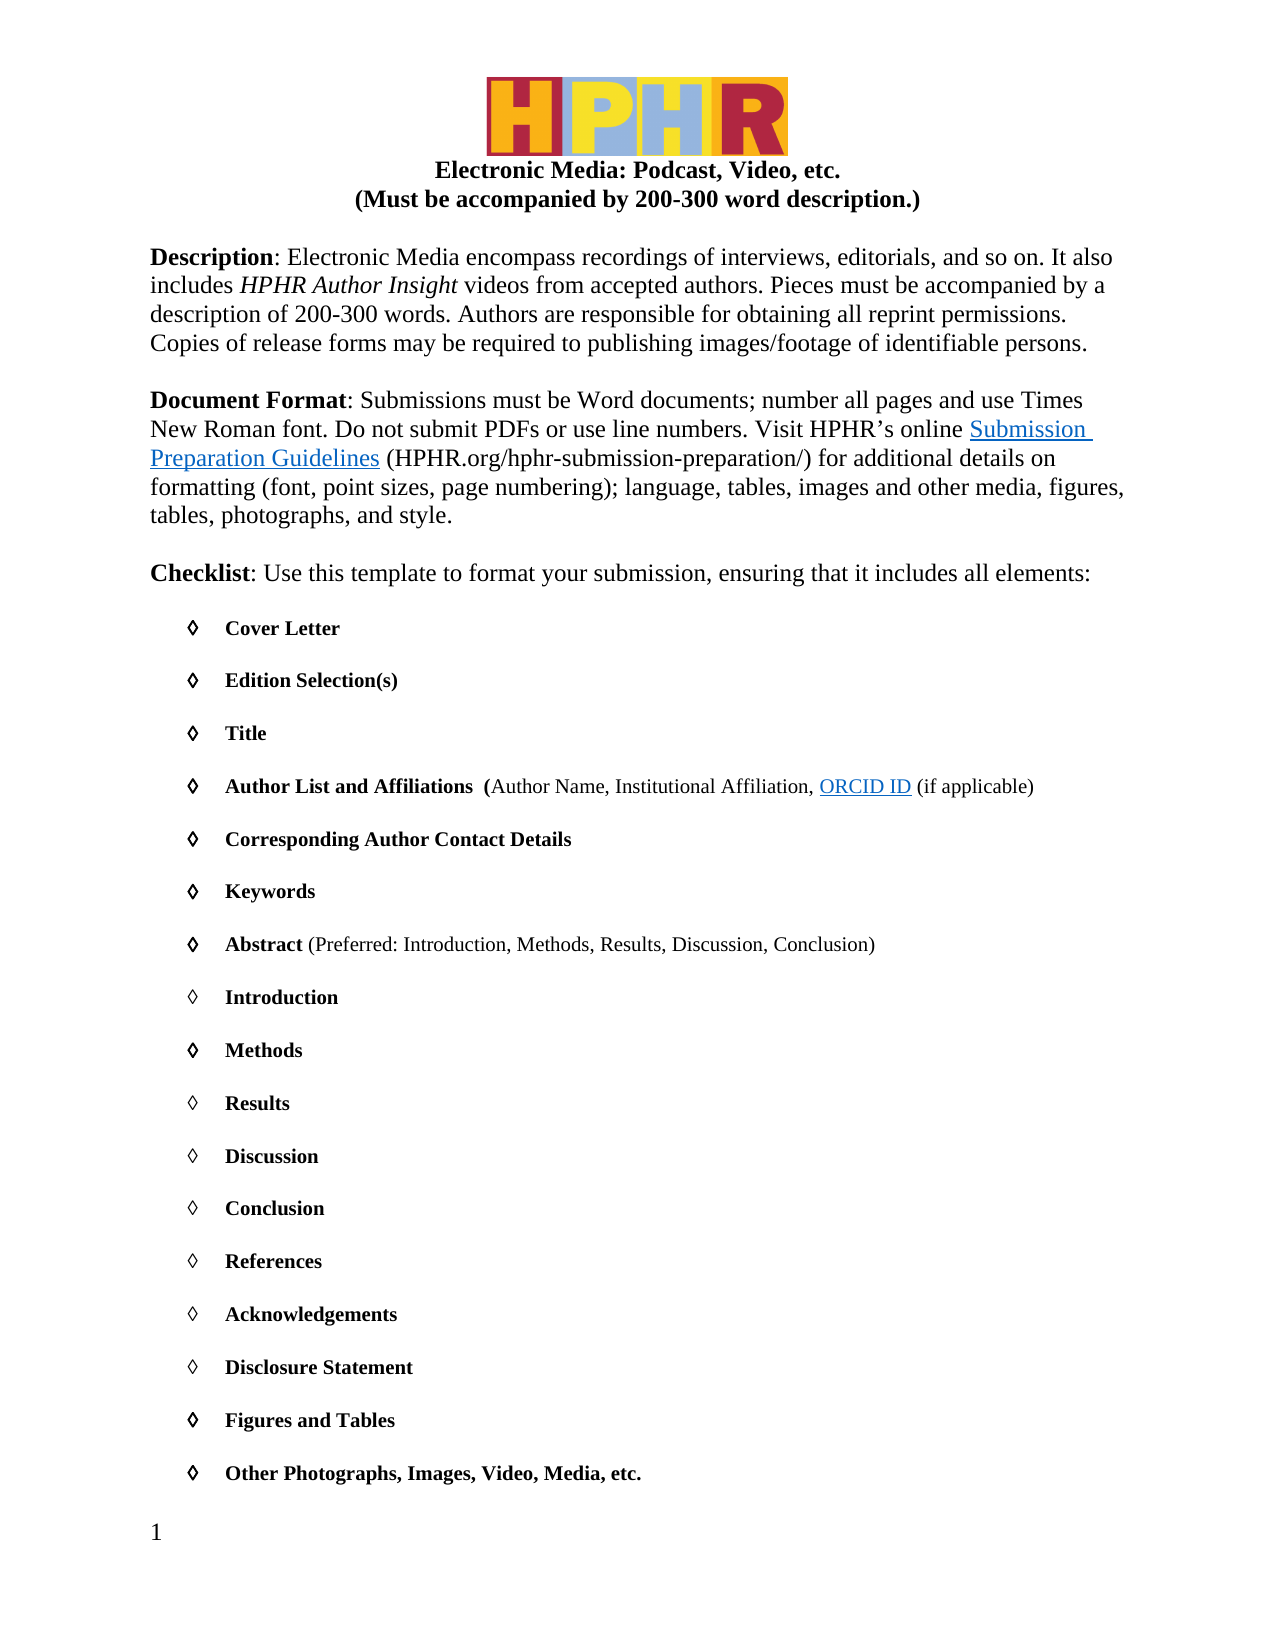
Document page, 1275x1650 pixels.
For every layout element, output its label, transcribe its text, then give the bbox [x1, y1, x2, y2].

list Results [187, 1091, 1125, 1143]
list Other Photographs, Images, Video, Media, etc. [187, 1460, 1125, 1513]
text Checklist: Use this template to format your submission, ensuring that it includes all elements: [150, 558, 1125, 615]
text Description: Electronic Media encompass recordings of interviews, editorials, and so on. It also includes HPHR Author Insight videos from accepted authors. Pieces must be accompanied by a description of 200-300 words. Authors are responsible for obtaining all reprint permissions. Copies of release forms may be required to publishing images/footage of identifiable persons. [150, 242, 1125, 385]
list Figures and Tables [187, 1408, 1125, 1460]
list Abstract (Preferred: Introduction, Methods, Results, Discussion, Conclusion) [187, 932, 1125, 985]
list Title [187, 721, 1125, 774]
list Corresponding Author Contact Details [187, 827, 1125, 879]
list Introduction [187, 985, 1125, 1038]
text Electronic Media: Podcast, Video, etc. (Must be accompanied by 200-300 word description.) [150, 155, 1125, 213]
list Discussion [187, 1143, 1125, 1196]
list Disclosure Statement [187, 1355, 1125, 1408]
text Document Format: Submissions must be Word documents; number all pages and use Times New Roman font. Do not submit PDFs or use line numbers. Visit HPHR’s online Submission Preparation Guidelines (HPHR.org/hphr-submission-preparation/) for additional details on formatting (font, point sizes, page numbering); language, tables, images and other media, figures, tables, photographs, and style. [150, 385, 1125, 529]
list Keywords [187, 879, 1125, 932]
list References [187, 1249, 1125, 1302]
list Conclusion [187, 1196, 1125, 1249]
list Cover Letter [187, 615, 1125, 668]
list Author List and Affiliations (Author Name, Institutional Affiliation, ORCID ID (if applicable) [187, 774, 1125, 827]
list Acknowledgements [187, 1302, 1125, 1355]
list Methods [187, 1038, 1125, 1091]
list Edition Selection(s) [187, 668, 1125, 721]
picture [484, 75, 791, 156]
